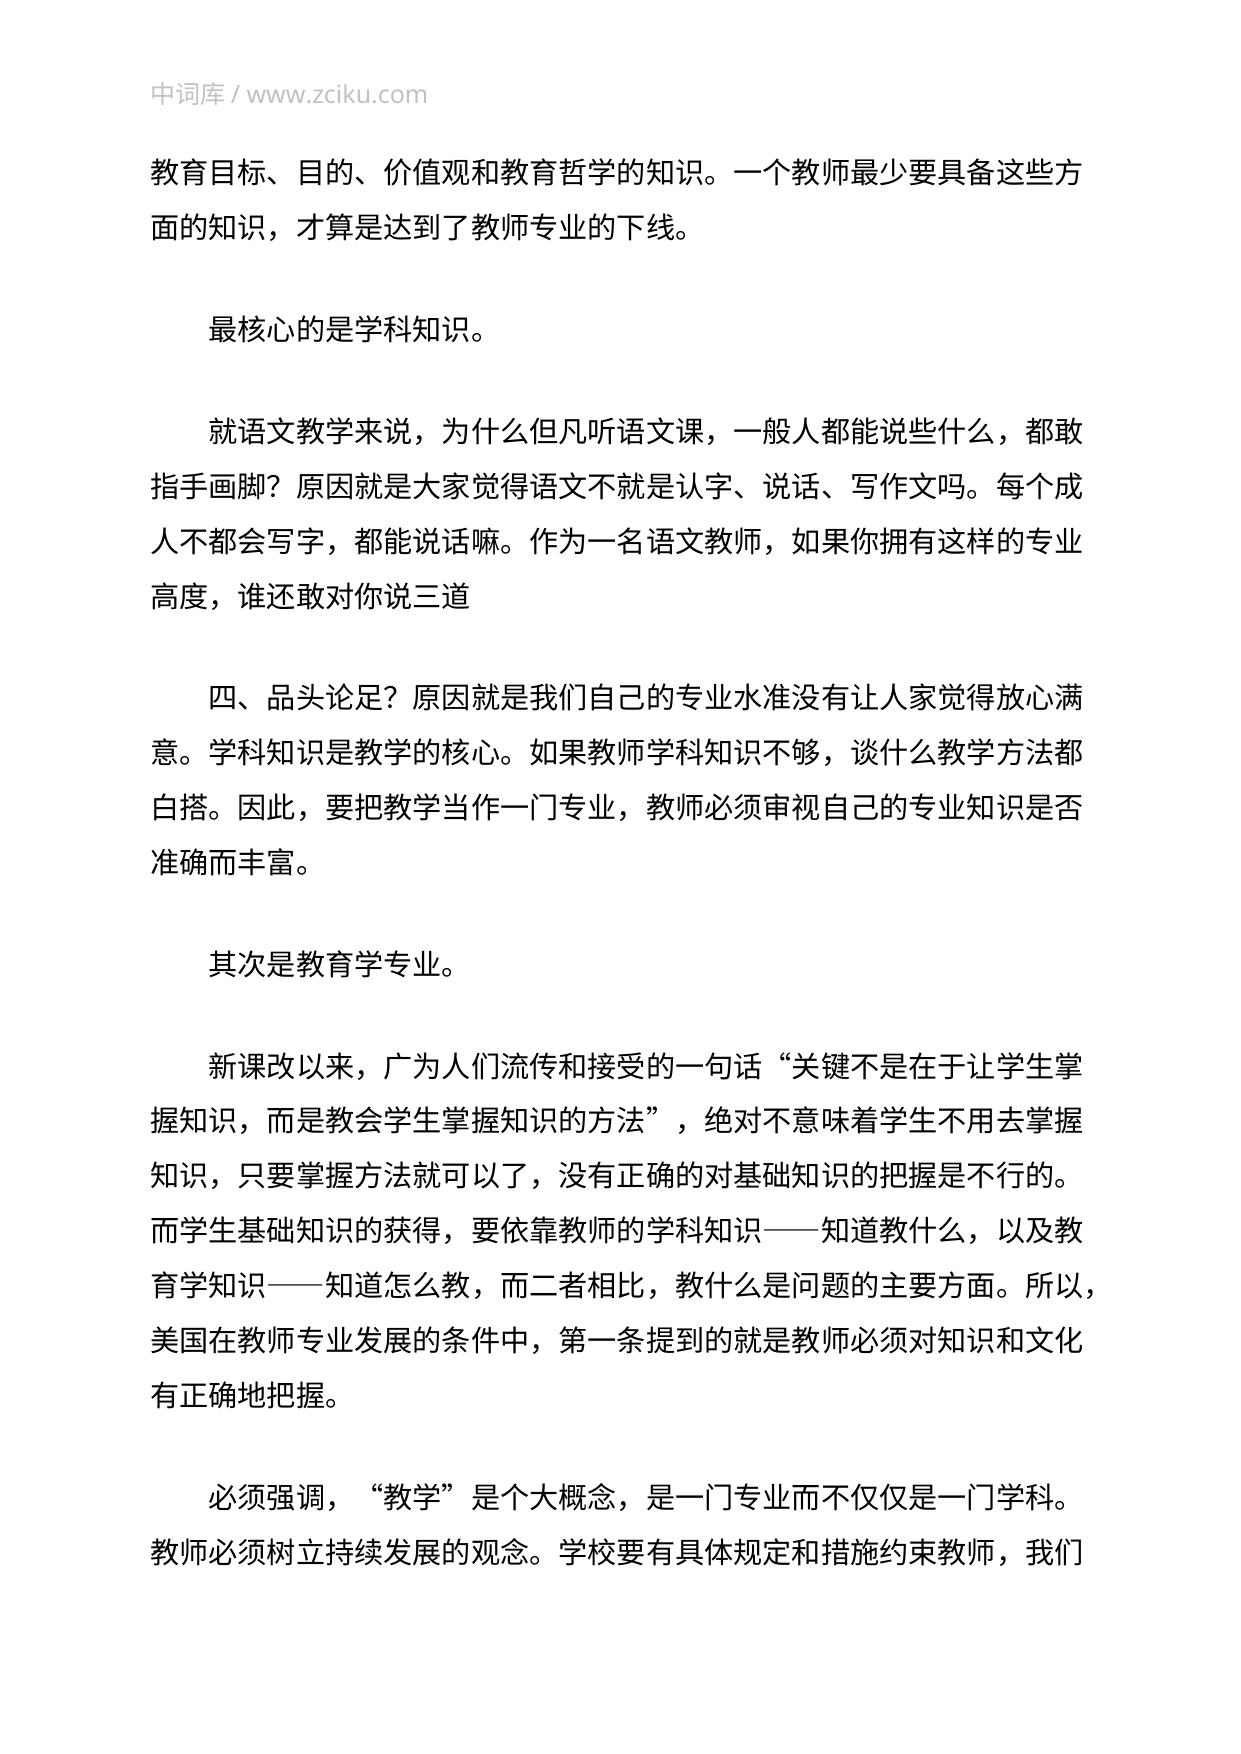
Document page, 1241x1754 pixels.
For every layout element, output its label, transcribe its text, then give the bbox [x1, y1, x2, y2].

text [150, 1474, 1090, 1571]
text 就语文教学来说，为什么但凡听语文课，一般人都能说些什么，都敢指手画脚？原因就是大家觉得语文不就是认字、说话、写作文吗。每个成人不都会写字，都能说话嘛。作为一名语文教师，如果你拥有这样的专业高度，谁还敢对你说三道 [150, 408, 1090, 615]
text 其次是教育学专业。 [150, 941, 1090, 984]
text 新课改以来，广为人们流传和接受的一句话“关键不是在于让学生掌握知识，而是教会学生掌握知识的方法”，绝对不意味着学生不用去掌握知识，只要掌握方法就可以了，没有正确的对基础知识的把握是不行的。而学生基础知识的获得，要依靠教师的学科知识——知道教什么，以及教育学知识——知道怎么教，而二者相比，教什么是问题的主要方面。所以，美国在教师专业发展的条件中，第一条提到的就是教师必须对知识和文化有正确地把握。 [150, 1043, 1090, 1415]
text 最核心的是学科知识。 [150, 307, 1090, 349]
text 四、品头论足？原因就是我们自己的专业水准没有让人家觉得放心满意。学科知识是教学的核心。如果教师学科知识不够，谈什么教学方法都白搭。因此，要把教学当作一门专业，教师必须审视自己的专业知识是否准确而丰富。 [150, 675, 1090, 882]
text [150, 150, 1090, 247]
